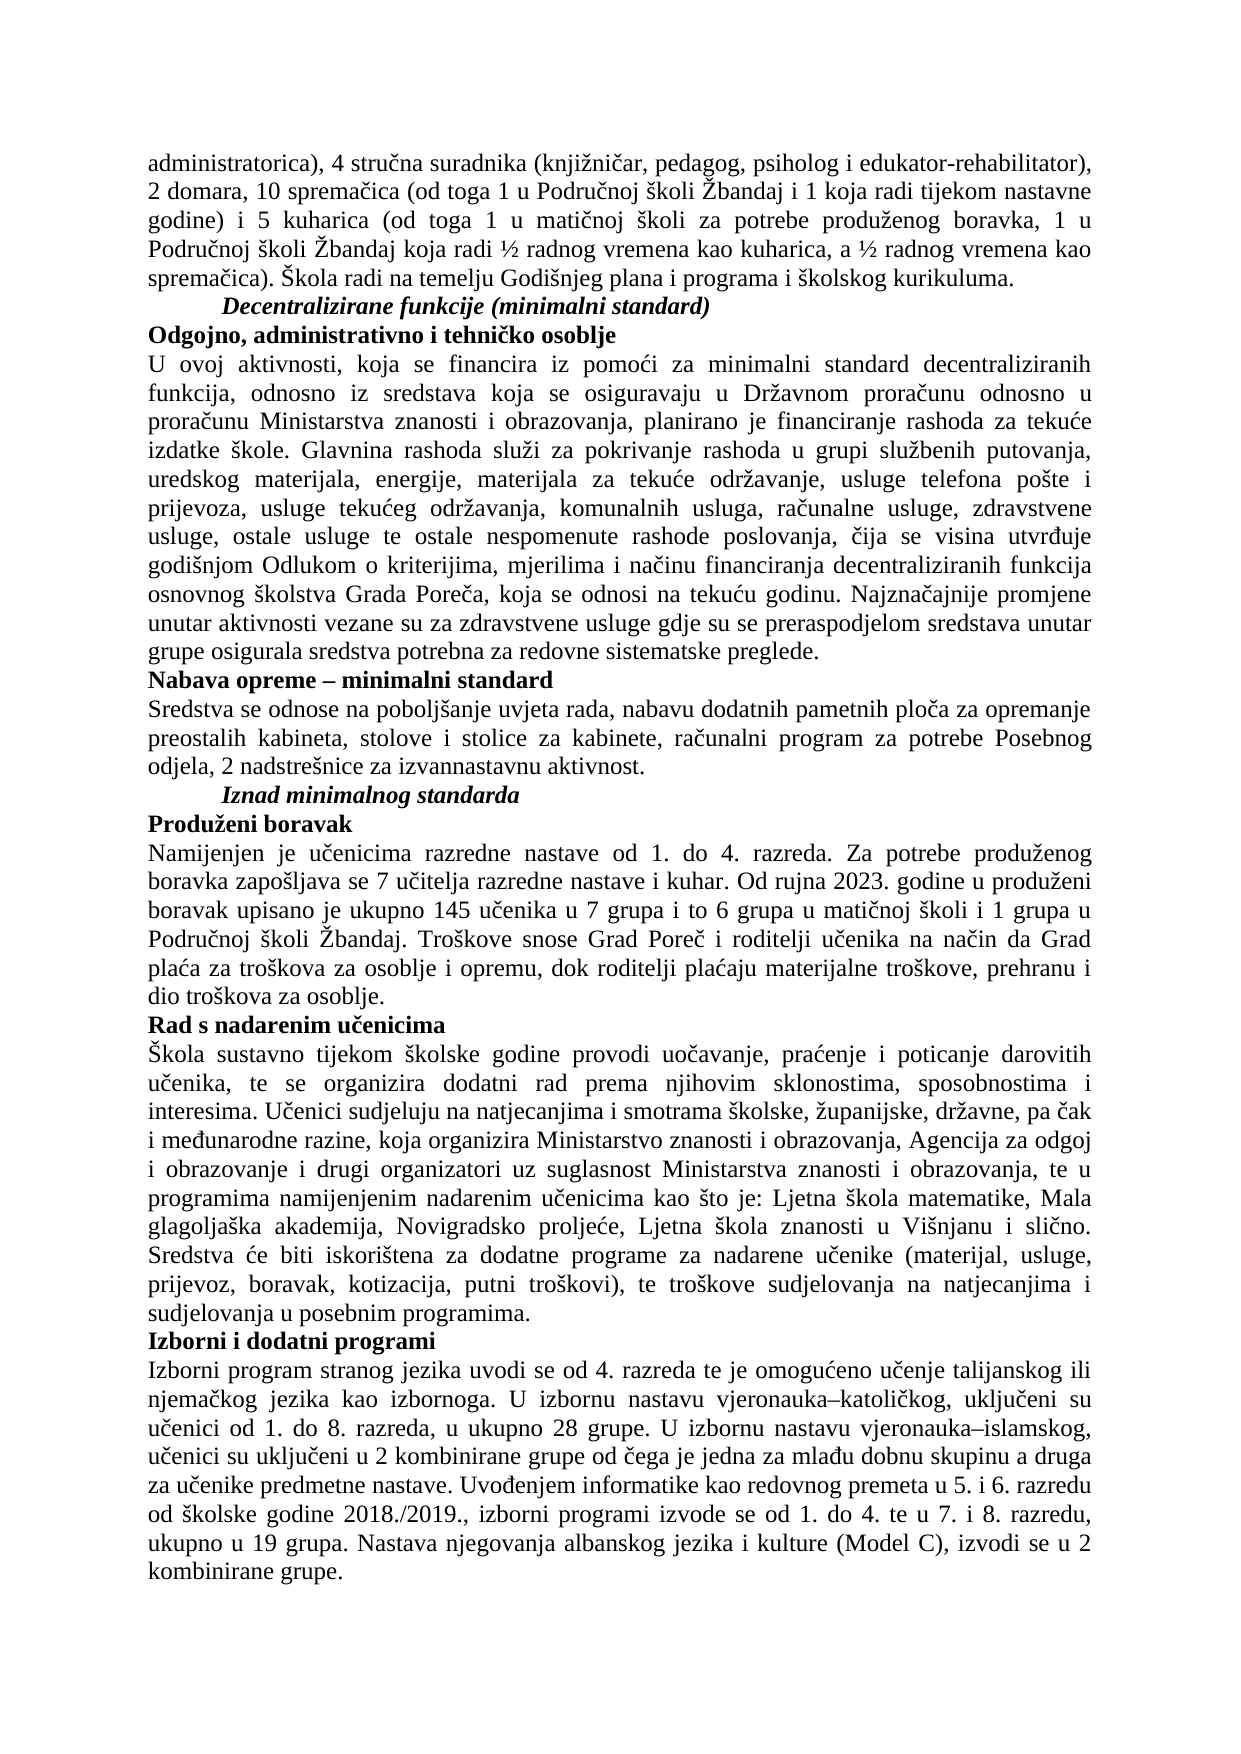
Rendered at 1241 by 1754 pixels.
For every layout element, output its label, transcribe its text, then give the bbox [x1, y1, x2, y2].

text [148, 148, 1093, 291]
text Izborni program stranog jezika uvodi se od 4. razreda te je omogućeno učenje talijanskog ili njemačkog jezika kao izbornoga. U izbornu nastavu vjeronauka–katoličkog, uključeni su učenici od 1. do 8. razreda, u ukupno 28 grupe. U izbornu nastavu vjeronauka–islamskog, učenici su uključeni u 2 kombinirane grupe od čega je jedna za mlađu dobnu skupinu a druga za učenike predmetne nastave. Uvođenjem informatike kao redovnog premeta u 5. i 6. razredu od školske godine 2018./2019., izborni programi izvode se od 1. do 4. te u 7. i 8. razredu, ukupno u 19 grupa. Nastava njegovanja albanskog jezika i kulture (Model C), izvodi se u 2 kombinirane grupe. [148, 1355, 1093, 1585]
text Izborni i dodatni programi [148, 1326, 1093, 1355]
text Nabava opreme – minimalni standard [148, 665, 1093, 694]
text Decentralizirane funkcije (minimalni standard) [148, 291, 1093, 320]
text Rad s nadarenim učenicima [148, 1010, 1093, 1039]
text Škola sustavno tijekom školske godine provodi uočavanje, praćenje i poticanje darovitih učenika, te se organizira dodatni rad prema njihovim sklonostima, sposobnostima i interesima. Učenici sudjeluju na natjecanjima i smotrama školske, županijske, državne, pa čak i međunarodne razine, koja organizira Ministarstvo znanosti i obrazovanja, Agencija za odgoj i obrazovanje i drugi organizatori uz suglasnost Ministarstva znanosti i obrazovanja, te u programima namijenjenim nadarenim učenicima kao što je: Ljetna škola matematike, Mala glagoljaška akademija, Novigradsko proljeće, Ljetna škola znanosti u Višnjanu i slično. Sredstva će biti iskorištena za dodatne programe za nadarene učenike (materijal, usluge, prijevoz, boravak, kotizacija, putni troškovi), te troškove sudjelovanja na natjecanjima i sudjelovanja u posebnim programima. [148, 1039, 1093, 1326]
text U ovoj aktivnosti, koja se financira iz pomoći za minimalni standard decentraliziranih funkcija, odnosno iz sredstava koja se osiguravaju u Državnom proračunu odnosno u proračunu Ministarstva znanosti i obrazovanja, planirano je financiranje rashoda za tekuće izdatke škole. Glavnina rashoda služi za pokrivanje rashoda u grupi službenih putovanja, uredskog materijala, energije, materijala za tekuće održavanje, usluge telefona pošte i prijevoza, usluge tekućeg održavanja, komunalnih usluga, računalne usluge, zdravstvene usluge, ostale usluge te ostale nespomenute rashode poslovanja, čija se visina utvrđuje godišnjom Odlukom o kriterijima, mjerilima i načinu financiranja decentraliziranih funkcija osnovnog školstva Grada Poreča, koja se odnosi na tekuću godinu. Najznačajnije promjene unutar aktivnosti vezane su za zdravstvene usluge gdje su se preraspodjelom sredstava unutar grupe osigurala sredstva potrebna za redovne sistematske preglede. [148, 349, 1093, 665]
text Odgojno, administrativno i tehničko osoblje [148, 320, 1093, 349]
text Sredstva se odnose na poboljšanje uvjeta rada, nabavu dodatnih pametnih ploča za opremanje preostalih kabineta, stolove i stolice za kabinete, računalni program za potrebe Posebnog odjela, 2 nadstrešnice za izvannastavnu aktivnost. [148, 694, 1093, 780]
text Produženi boravak [148, 809, 1093, 838]
text Iznad minimalnog standarda [148, 780, 1093, 809]
text Namijenjen je učenicima razredne nastave od 1. do 4. razreda. Za potrebe produženog boravka zapošljava se 7 učitelja razredne nastave i kuhar. Od rujna 2023. godine u produženi boravak upisano je ukupno 145 učenika u 7 grupa i to 6 grupa u matičnoj školi i 1 grupa u Područnoj školi Žbandaj. Troškove snose Grad Poreč i roditelji učenika na način da Grad plaća za troškova za osoblje i opremu, dok roditelji plaćaju materijalne troškove, prehranu i dio troškova za osoblje. [148, 838, 1093, 1010]
